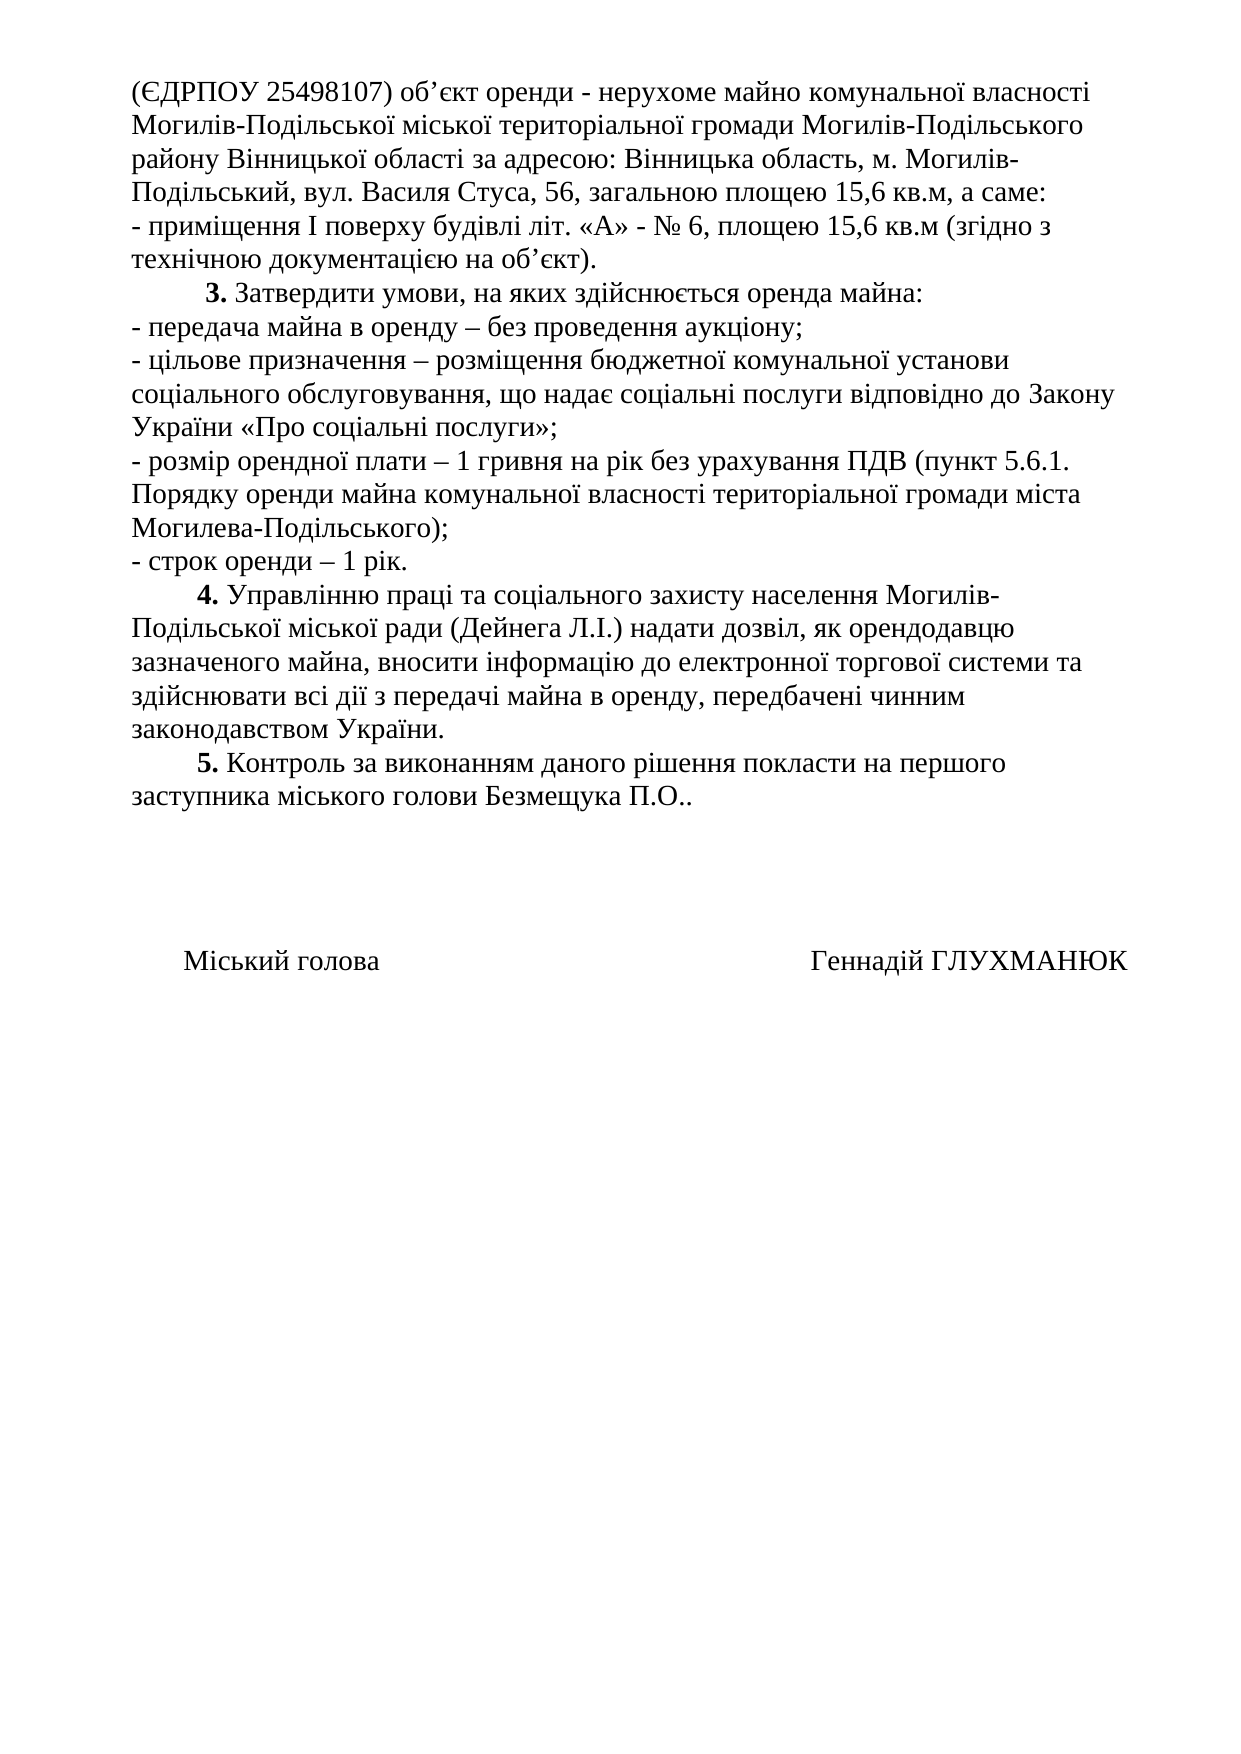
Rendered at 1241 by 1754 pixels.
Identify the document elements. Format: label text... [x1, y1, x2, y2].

text - розмір орендної плати – 1 гривня на рік без урахування ПДВ (пункт 5.6.1. [131, 443, 1144, 476]
text Міський голова Геннадій ГЛУХМАНЮК [131, 943, 1144, 977]
text соціального обслуговування, що надає соціальні послуги відповідно до Закону [131, 376, 1144, 409]
text - строк оренди – 1 рік. [131, 543, 1144, 577]
text України «Про соціальні послуги»; [131, 409, 1144, 443]
text 3. Затвердити умови, на яких здійснюється оренда майна: [131, 275, 1144, 309]
text Могилева-Подільського); [131, 510, 1144, 543]
text - цільове призначення – розміщення бюджетної комунальної установи [131, 342, 1144, 376]
text (ЄДРПОУ 25498107) об’єкт оренди - нерухоме майно комунальної власності Могилів-Подільської міської територіальної громади Могилів-Подільського району Вінницької області за адресою: Вінницька область, м. Могилів-Подільський, вул. Василя Стуса, 56, загальною площею 15,6 кв.м, а саме: [131, 74, 1144, 208]
text 4. Управлінню праці та соціального захисту населення Могилів-Подільської міської ради (Дейнега Л.І.) надати дозвіл, як орендодавцю зазначеного майна, вносити інформацію до електронної торгової системи та здійснювати всі дії з передачі майна в оренду, передбачені чинним законодавством України. [131, 577, 1144, 745]
text Порядку оренди майна комунальної власності територіальної громади міста [131, 476, 1144, 510]
text 5. Контроль за виконанням даного рішення покласти на першого заступника міського голови Безмещука П.О.. [131, 745, 1144, 812]
text - передача майна в оренду – без проведення аукціону; [131, 309, 1144, 342]
text - приміщення І поверху будівлі літ. «А» - № 6, площею 15,6 кв.м (згідно з технічною документацією на об’єкт). [131, 208, 1144, 275]
